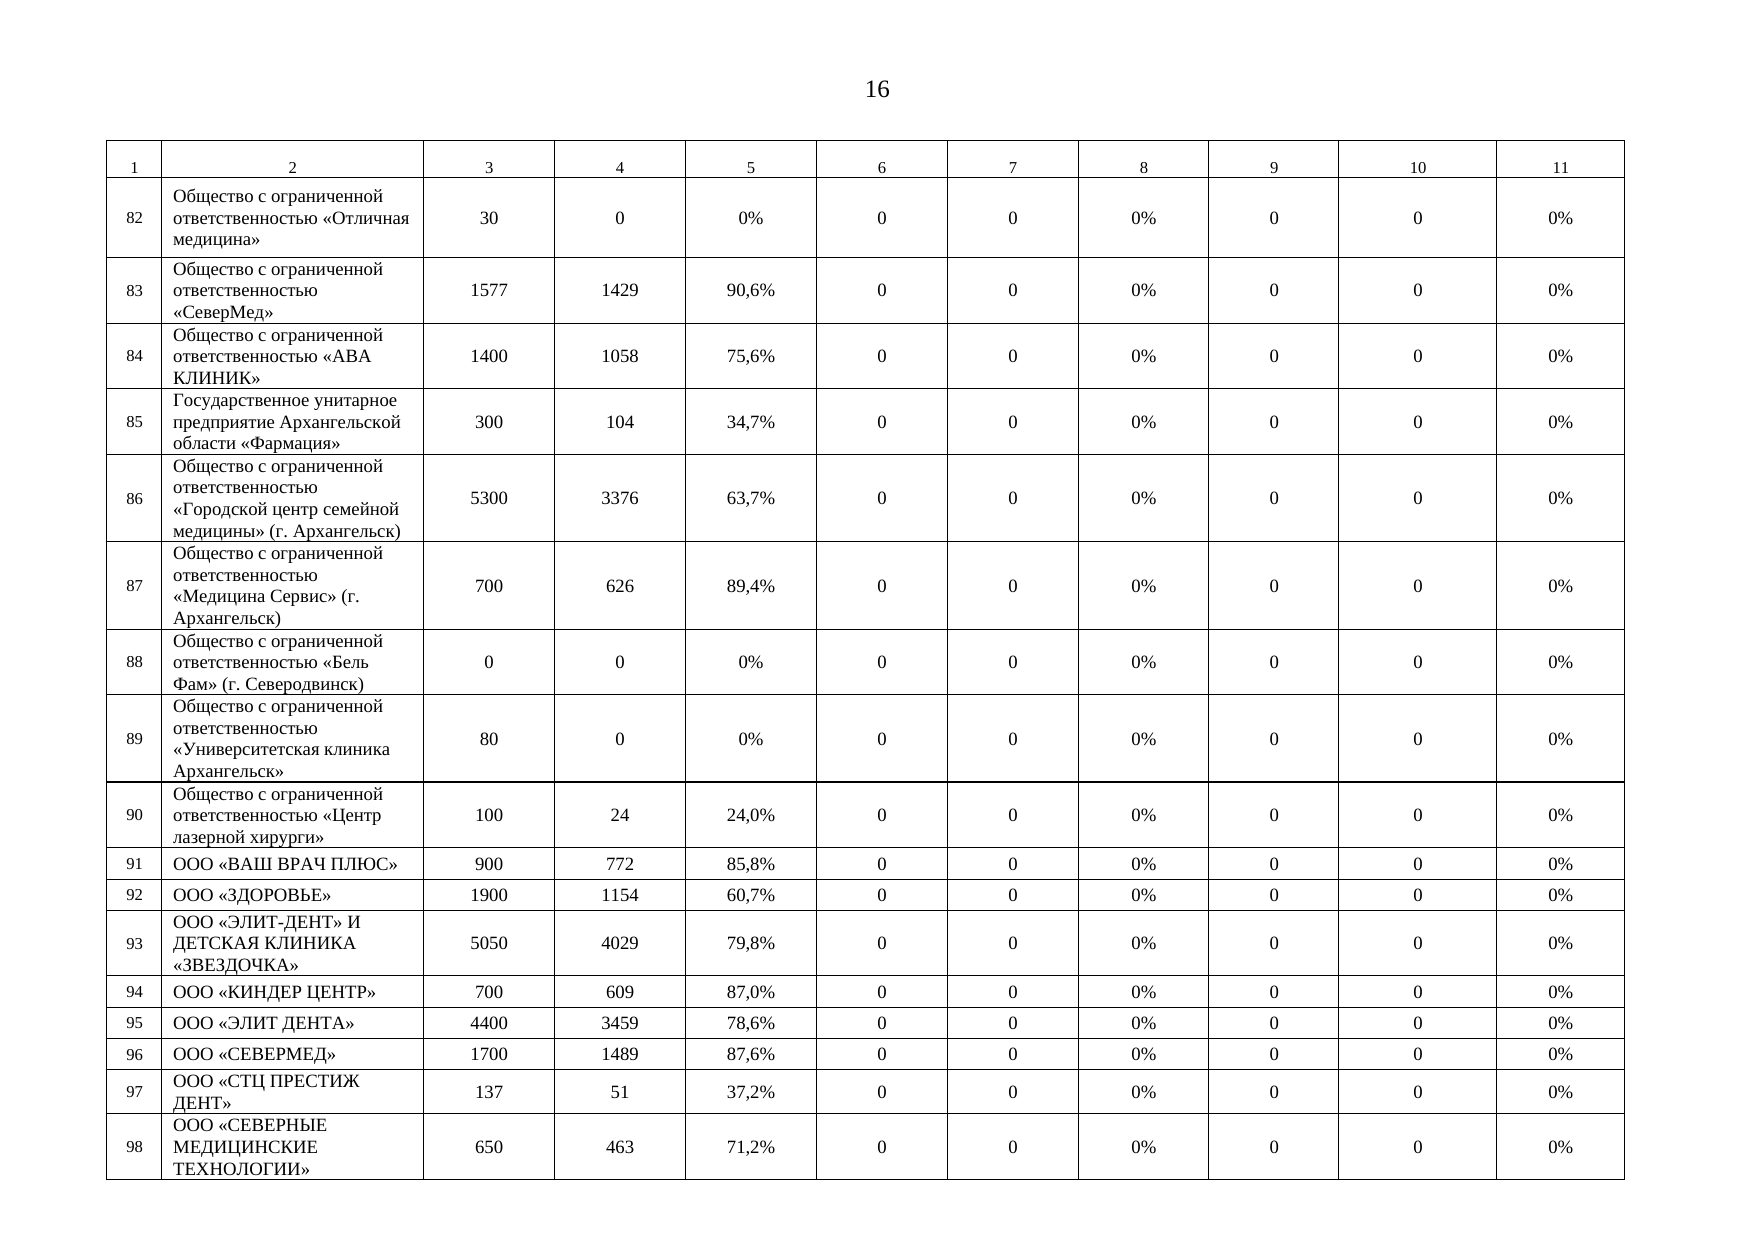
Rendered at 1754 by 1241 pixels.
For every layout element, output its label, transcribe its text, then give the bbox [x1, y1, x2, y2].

table_cell 0 [1339, 1039, 1496, 1069]
table_cell 0 [948, 1008, 1078, 1038]
table_cell 95 [107, 1008, 161, 1038]
table_cell 0 [817, 695, 947, 781]
table_cell 34,7% [686, 389, 816, 454]
table_cell 0 [1209, 455, 1338, 541]
table_cell 3459 [555, 1008, 685, 1038]
table_cell 0% [1497, 695, 1624, 781]
table_cell 463 [555, 1114, 685, 1179]
table_cell 0% [1497, 1070, 1624, 1113]
table_cell 0% [1079, 783, 1208, 847]
table_cell 0 [1339, 695, 1496, 781]
table_cell 96 [107, 1039, 161, 1069]
table_cell 0% [1079, 976, 1208, 1007]
table_cell 0 [1209, 695, 1338, 781]
table_cell 0 [817, 880, 947, 910]
table_cell 0% [1079, 1070, 1208, 1113]
table_cell 0 [1339, 178, 1496, 257]
table_cell 0% [1497, 976, 1624, 1007]
table_header 9 [1209, 141, 1338, 177]
table_cell ООО «ЭЛИТ-ДЕНТ» И ДЕТСКАЯ КЛИНИКА «ЗВЕЗДОЧКА» [162, 911, 423, 975]
table_cell 0 [948, 976, 1078, 1007]
table_cell 0 [1209, 783, 1338, 847]
table_cell 0 [948, 1039, 1078, 1069]
table_cell 0 [1209, 389, 1338, 454]
table_cell 0 [424, 630, 554, 694]
table_cell 0 [1339, 542, 1496, 628]
table_cell 0 [1339, 911, 1496, 975]
table_cell 0% [1079, 324, 1208, 388]
table_cell 0 [1339, 880, 1496, 910]
table_cell 0% [1079, 911, 1208, 975]
table_cell 0% [1497, 324, 1624, 388]
table_cell 0 [1339, 783, 1496, 847]
table_cell 0 [948, 258, 1078, 322]
table_cell 0 [948, 880, 1078, 910]
table_cell 0% [1497, 455, 1624, 541]
table_header 8 [1079, 141, 1208, 177]
table_cell 97 [107, 1070, 161, 1113]
table_cell 93 [107, 911, 161, 975]
table_cell 0 [1339, 1114, 1496, 1179]
table_cell 37,2% [686, 1070, 816, 1113]
table_cell 0 [1209, 1114, 1338, 1179]
table_cell 86 [107, 455, 161, 541]
table_cell 0 [1339, 389, 1496, 454]
table_cell 0 [817, 630, 947, 694]
table_cell 91 [107, 848, 161, 878]
table_cell 0 [1339, 258, 1496, 322]
table_cell 87 [107, 542, 161, 628]
table_cell 0 [948, 630, 1078, 694]
table_cell 0% [1079, 542, 1208, 628]
table_cell 0 [1209, 976, 1338, 1007]
table_cell 0% [1079, 455, 1208, 541]
table_cell 0 [1209, 911, 1338, 975]
table_cell 98 [107, 1114, 161, 1179]
table_cell 1058 [555, 324, 685, 388]
table_cell 300 [424, 389, 554, 454]
table_cell 87,6% [686, 1039, 816, 1069]
table_cell 1489 [555, 1039, 685, 1069]
table_cell 0 [817, 389, 947, 454]
table_cell 51 [555, 1070, 685, 1113]
table_cell 0 [1339, 1070, 1496, 1113]
table_cell 0 [1209, 880, 1338, 910]
table_cell 0% [1497, 783, 1624, 847]
table_cell 0% [1079, 178, 1208, 257]
table_cell 0 [948, 911, 1078, 975]
table_cell 83 [107, 258, 161, 322]
table_cell Общество с ограниченной ответственностью «Медицина Сервис» (г. Архангельск) [162, 542, 423, 628]
table_cell 0% [1497, 1039, 1624, 1069]
table_cell 88 [107, 630, 161, 694]
table_cell 0% [1497, 1008, 1624, 1038]
table_cell 1577 [424, 258, 554, 322]
table_cell 0% [1497, 911, 1624, 975]
table_cell Общество с ограниченной ответственностью «Бель Фам» (г. Северодвинск) [162, 630, 423, 694]
table_cell 92 [107, 880, 161, 910]
table_cell 24,0% [686, 783, 816, 847]
table_header 1 [107, 141, 161, 177]
table_cell 0 [1339, 848, 1496, 878]
table_cell 0 [1339, 455, 1496, 541]
table_cell 0% [1497, 389, 1624, 454]
table_cell 0% [1079, 1114, 1208, 1179]
table_cell 79,8% [686, 911, 816, 975]
table_cell 0 [817, 1008, 947, 1038]
table_cell 1400 [424, 324, 554, 388]
table_cell 0% [1497, 848, 1624, 878]
table_cell 650 [424, 1114, 554, 1179]
table_cell ООО «КИНДЕР ЦЕНТР» [162, 976, 423, 1007]
table_cell 0% [1079, 1008, 1208, 1038]
table_header 2 [162, 141, 423, 177]
table_cell 0 [817, 911, 947, 975]
table_cell 0 [948, 1114, 1078, 1179]
table_header 4 [555, 141, 685, 177]
table_cell 5050 [424, 911, 554, 975]
table_cell 0 [817, 1114, 947, 1179]
table_cell 609 [555, 976, 685, 1007]
table_cell 0 [817, 258, 947, 322]
table_cell 0 [817, 542, 947, 628]
table_cell 0 [1209, 848, 1338, 878]
table_cell 89 [107, 695, 161, 781]
table_cell 0 [948, 783, 1078, 847]
table_cell ООО «ЭЛИТ ДЕНТА» [162, 1008, 423, 1038]
table_cell 4029 [555, 911, 685, 975]
table_cell Государственное унитарное предприятие Архангельской области «Фармация» [162, 389, 423, 454]
table_cell 90 [107, 783, 161, 847]
table_header 6 [817, 141, 947, 177]
table_cell 772 [555, 848, 685, 878]
table_cell 94 [107, 976, 161, 1007]
table_cell 3376 [555, 455, 685, 541]
table_cell 0 [1339, 324, 1496, 388]
table_cell 700 [424, 976, 554, 1007]
table_cell 0% [1497, 630, 1624, 694]
table_cell Общество с ограниченной ответственностью «Отличная медицина» [162, 178, 423, 257]
table_cell 63,7% [686, 455, 816, 541]
table_cell Общество с ограниченной ответственностью «Университетская клиника Архангельск» [162, 695, 423, 781]
table_cell 0% [1079, 848, 1208, 878]
table_cell 0% [1079, 630, 1208, 694]
table_cell 0 [1209, 178, 1338, 257]
table_cell 626 [555, 542, 685, 628]
table_cell 5300 [424, 455, 554, 541]
table_cell 78,6% [686, 1008, 816, 1038]
table_cell 0 [1209, 630, 1338, 694]
table_cell 0% [686, 695, 816, 781]
table_cell 0 [817, 976, 947, 1007]
table_cell 0 [1209, 1008, 1338, 1038]
table_header 3 [424, 141, 554, 177]
table_cell 0 [948, 324, 1078, 388]
table_cell 0 [817, 324, 947, 388]
table_cell Общество с ограниченной ответственностью «АВА КЛИНИК» [162, 324, 423, 388]
table_cell 0 [1339, 1008, 1496, 1038]
table_cell 700 [424, 542, 554, 628]
table_cell 0% [1079, 389, 1208, 454]
table_cell 24 [555, 783, 685, 847]
table_cell 900 [424, 848, 554, 878]
table_cell 104 [555, 389, 685, 454]
table_cell 0% [1497, 258, 1624, 322]
table_cell 0 [1209, 542, 1338, 628]
table_cell 0 [817, 455, 947, 541]
table_cell ООО «СЕВЕРНЫЕ МЕДИЦИНСКИЕ ТЕХНОЛОГИИ» [162, 1114, 423, 1179]
table_cell 0% [1079, 695, 1208, 781]
table_cell 0 [1209, 1070, 1338, 1113]
table_cell 84 [107, 324, 161, 388]
table_cell 30 [424, 178, 554, 257]
table_cell 0 [948, 1070, 1078, 1113]
table_cell 71,2% [686, 1114, 816, 1179]
table_cell Общество с ограниченной ответственностью «Центр лазерной хирурги» [162, 783, 423, 847]
table_cell 89,4% [686, 542, 816, 628]
table_cell 100 [424, 783, 554, 847]
table_cell 0% [1497, 178, 1624, 257]
table_cell Общество с ограниченной ответственностью «Городской центр семейной медицины» (г. Архангельск) [162, 455, 423, 541]
table_cell 0% [686, 178, 816, 257]
table_header 5 [686, 141, 816, 177]
table_cell 0 [948, 389, 1078, 454]
table_cell 0 [948, 695, 1078, 781]
table_cell 0 [817, 783, 947, 847]
table_cell Общество с ограниченной ответственностью «СеверМед» [162, 258, 423, 322]
table_cell 0% [686, 630, 816, 694]
table_cell 1429 [555, 258, 685, 322]
table_cell 0 [948, 455, 1078, 541]
table_cell 0 [555, 630, 685, 694]
table_cell 137 [424, 1070, 554, 1113]
table_cell ООО «СЕВЕРМЕД» [162, 1039, 423, 1069]
table_cell 0 [817, 178, 947, 257]
table_cell 0% [1079, 880, 1208, 910]
table_cell 0% [1497, 880, 1624, 910]
table_cell 82 [107, 178, 161, 257]
table_cell 0 [817, 1070, 947, 1113]
table_cell 80 [424, 695, 554, 781]
table_cell 0 [555, 695, 685, 781]
table_cell 0% [1497, 542, 1624, 628]
table_cell 1154 [555, 880, 685, 910]
table_cell ООО «ЗДОРОВЬЕ» [162, 880, 423, 910]
table_cell 1900 [424, 880, 554, 910]
table_cell 85,8% [686, 848, 816, 878]
table_cell 0% [1079, 1039, 1208, 1069]
table_cell 0 [1209, 1039, 1338, 1069]
table_cell 75,6% [686, 324, 816, 388]
table_cell 0 [555, 178, 685, 257]
table_cell 0 [948, 848, 1078, 878]
table_cell ООО «СТЦ ПРЕСТИЖ ДЕНТ» [162, 1070, 423, 1113]
table_cell 60,7% [686, 880, 816, 910]
table_header 10 [1339, 141, 1496, 177]
table_cell 90,6% [686, 258, 816, 322]
table_cell 0% [1079, 258, 1208, 322]
table_cell 0 [1339, 630, 1496, 694]
table_header 11 [1497, 141, 1624, 177]
table_cell 87,0% [686, 976, 816, 1007]
table_cell 85 [107, 389, 161, 454]
table_cell 0 [1339, 976, 1496, 1007]
table_cell 1700 [424, 1039, 554, 1069]
table_cell 0 [1209, 324, 1338, 388]
table_cell 0% [1497, 1114, 1624, 1179]
table_cell 0 [948, 178, 1078, 257]
table_cell 0 [1209, 258, 1338, 322]
table_cell 0 [948, 542, 1078, 628]
table_cell 4400 [424, 1008, 554, 1038]
table_cell ООО «ВАШ ВРАЧ ПЛЮС» [162, 848, 423, 878]
table_header 7 [948, 141, 1078, 177]
table_cell 0 [817, 848, 947, 878]
table_cell 0 [817, 1039, 947, 1069]
